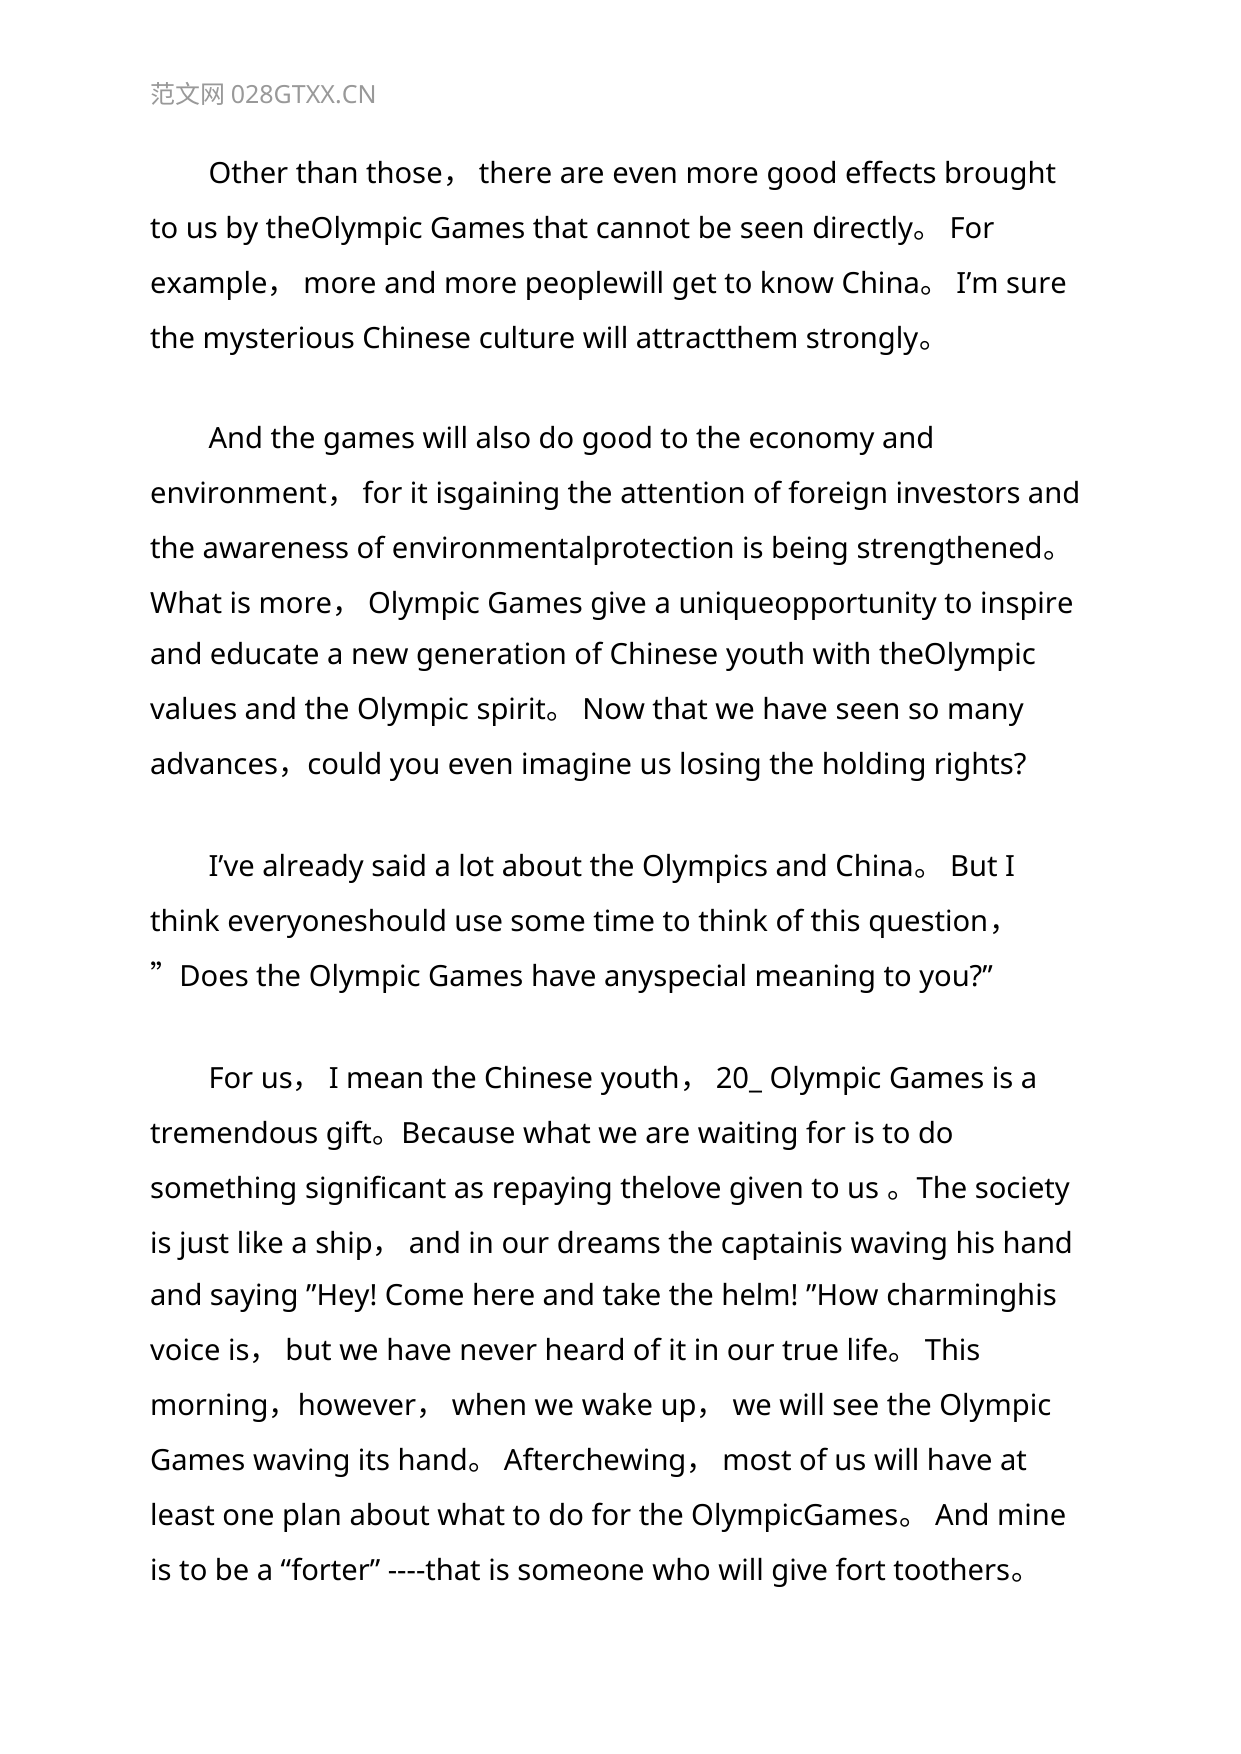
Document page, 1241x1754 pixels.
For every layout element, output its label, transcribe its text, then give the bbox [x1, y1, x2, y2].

text Other than those， there are even more good effects brought to us by theOlympic Games that cannot be seen directly。 For example， more and more peoplewill get to know China。 I’m sure the mysterious Chinese culture will attractthem strongly。 [150, 150, 1090, 357]
text And the games will also do good to the economy and environment， for it isgaining the attention of foreign investors and the awareness of environmentalprotection is being strengthened。 What is more， Olympic Games give a uniqueopportunity to inspire and educate a new generation of Chinese youth with theOlympic values and the Olympic spirit。 Now that we have seen so many advances，could you even imagine us losing the holding rights? [150, 417, 1090, 783]
text I’ve already said a lot about the Olympics and China。 But I think everyoneshould use some time to think of this question， ”Does the Olympic Games have anyspecial meaning to you?” [150, 843, 1090, 995]
text For us， I mean the Chinese youth， 20_ Olympic Games is a tremendous gift。Because what we are waiting for is to do something significant as repaying thelove given to us 。The society is just like a ship， and in our dreams the captainis waving his hand and saying ”Hey! Come here and take the helm! ”How charminghis voice is， but we have never heard of it in our true life。 This morning，however， when we wake up， we will see the Olympic Games waving its hand。 Afterchewing， most of us will have at least one plan about what to do for the OlympicGames。 And mine is to be a “forter” ----that is someone who will give fort toothers。 [150, 1055, 1090, 1589]
